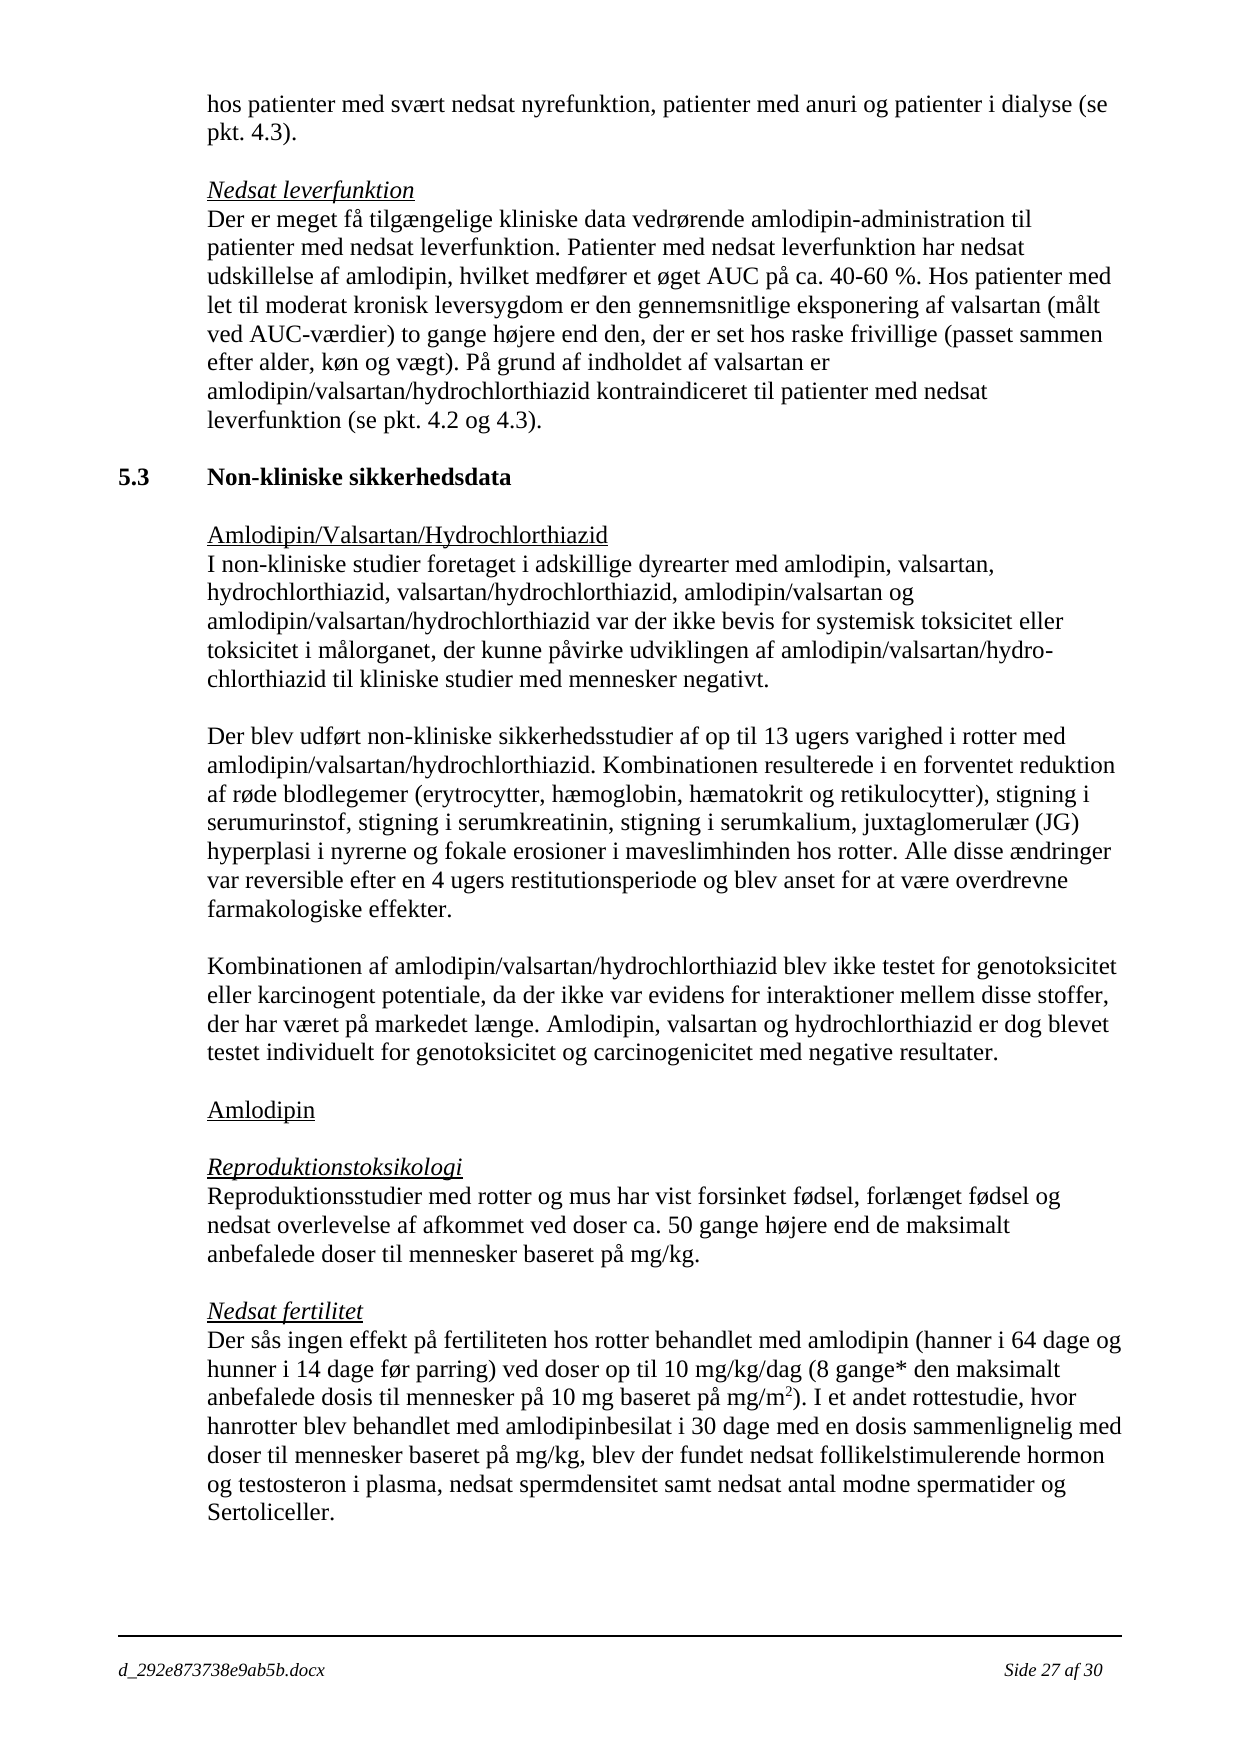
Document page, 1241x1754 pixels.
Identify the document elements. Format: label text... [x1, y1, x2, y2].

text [207, 89, 1122, 146]
text I non-kliniske studier foretaget i adskillige dyrearter med amlodipin, valsartan, hydrochlorthiazid, valsartan/hydrochlorthiazid, amlodipin/valsartan og amlodipin/valsartan/hydrochlorthiazid var der ikke bevis for systemisk toksicitet eller toksicitet i målorganet, der kunne påvirke udviklingen af amlodipin/valsartan/hydrochlorthiazid til kliniske studier med mennesker negativt. [207, 549, 1122, 692]
text Nedsat fertilitet [207, 1296, 1122, 1325]
text Nedsat leverfunktion [207, 175, 1122, 204]
text Reproduktionstoksikologi [207, 1152, 1122, 1181]
text 5.3 Non-kliniske sikkerhedsdata [118, 462, 1122, 491]
text Amlodipin/Valsartan/Hydrochlorthiazid [207, 520, 1122, 549]
text Kombinationen af amlodipin/valsartan/hydrochlorthiazid blev ikke testet for genotoksicitet eller karcinogent potentiale, da der ikke var evidens for interaktioner mellem disse stoffer, der har været på markedet længe. Amlodipin, valsartan og hydrochlorthiazid er dog blevet testet individuelt for genotoksicitet og carcinogenicitet med negative resultater. [207, 951, 1122, 1066]
text Der blev udført non-kliniske sikkerhedsstudier af op til 13 ugers varighed i rotter med amlodipin/valsartan/hydrochlorthiazid. Kombinationen resulterede i en forventet reduktion af røde blodlegemer (erytrocytter, hæmoglobin, hæmatokrit og retikulocytter), stigning i serumurinstof, stigning i serumkreatinin, stigning i serumkalium, juxtaglomerulær (JG) hyperplasi i nyrerne og fokale erosioner i maveslimhinden hos rotter. Alle disse ændringer var reversible efter en 4 ugers restitutionsperiode og blev anset for at være overdrevne farmakologiske effekter. [207, 721, 1122, 922]
text Der er meget få tilgængelige kliniske data vedrørende amlodipin-administration til patienter med nedsat leverfunktion. Patienter med nedsat leverfunktion har nedsat udskillelse af amlodipin, hvilket medfører et øget AUC på ca. 40-60 %. Hos patienter med let til moderat kronisk leversygdom er den gennemsnitlige eksponering af valsartan (målt ved AUC-værdier) to gange højere end den, der er set hos raske frivillige (passet sammen efter alder, køn og vægt). På grund af indholdet af valsartan er amlodipin/valsartan/hydrochlorthiazid kontraindiceret til patienter med nedsat leverfunktion (se pkt. 4.2 og 4.3). [207, 204, 1122, 434]
text Reproduktionsstudier med rotter og mus har vist forsinket fødsel, forlænget fødsel og nedsat overlevelse af afkommet ved doser ca. 50 gange højere end de maksimalt anbefalede doser til mennesker baseret på mg/kg. [207, 1181, 1122, 1267]
text Amlodipin [207, 1095, 1122, 1124]
text Der sås ingen effekt på fertiliteten hos rotter behandlet med amlodipin (hanner i 64 dage og hunner i 14 dage før parring) ved doser op til 10 mg/kg/dag (8 gange* den maksimalt anbefalede dosis til mennesker på 10 mg baseret på mg/m2). I et andet rottestudie, hvor hanrotter blev behandlet med amlodipinbesilat i 30 dage med en dosis sammenlignelig med doser til mennesker baseret på mg/kg, blev der fundet nedsat follikelstimulerende hormon og testosteron i plasma, nedsat spermdensitet samt nedsat antal modne spermatider og Sertoliceller. [207, 1325, 1122, 1526]
